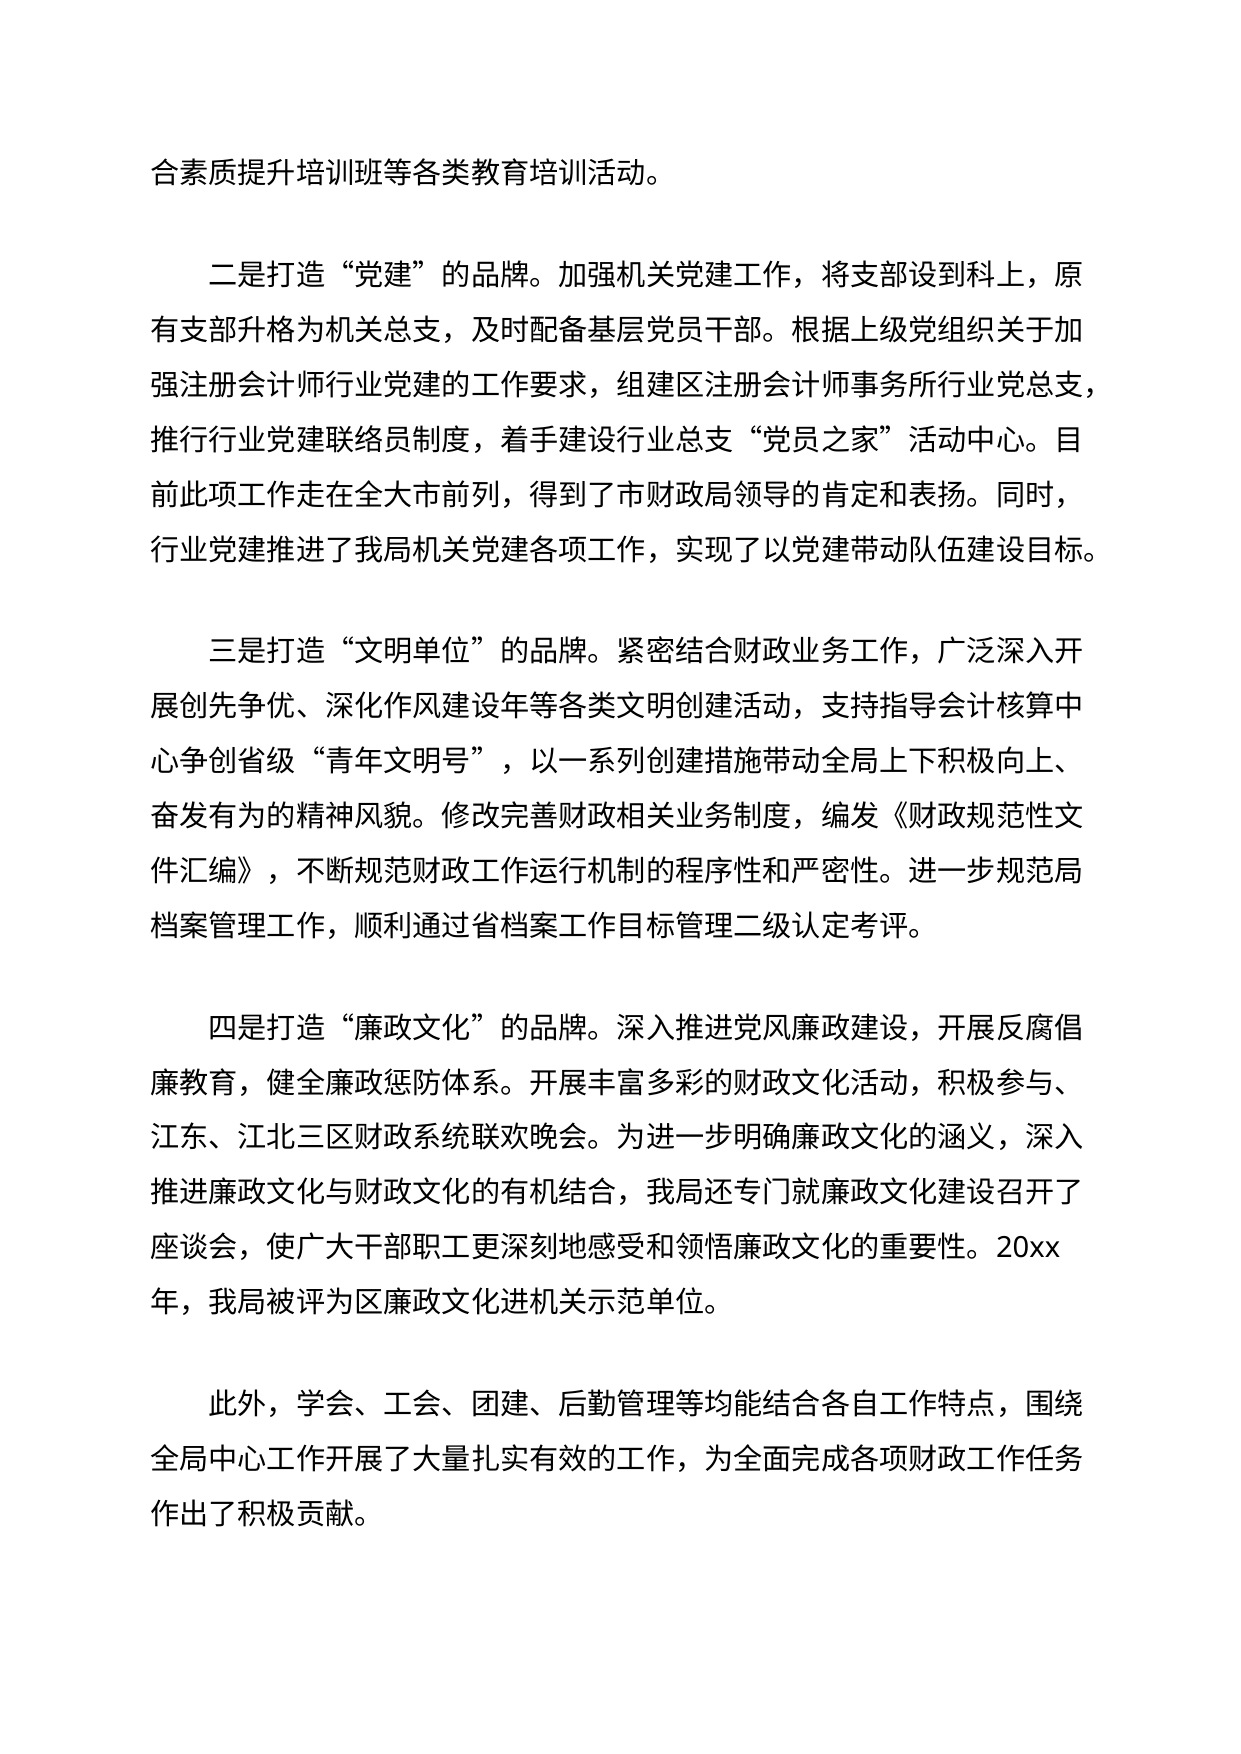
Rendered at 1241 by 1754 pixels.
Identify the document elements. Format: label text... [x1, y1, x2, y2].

text 三是打造“文明单位”的品牌。紧密结合财政业务工作，广泛深入开展创先争优、深化作风建设年等各类文明创建活动，支持指导会计核算中心争创省级“青年文明号”，以一系列创建措施带动全局上下积极向上、奋发有为的精神风貌。修改完善财政相关业务制度，编发《财政规范性文件汇编》，不断规范财政工作运行机制的程序性和严密性。进一步规范局档案管理工作，顺利通过省档案工作目标管理二级认定考评。 [150, 628, 1090, 945]
text 四是打造“廉政文化”的品牌。深入推进党风廉政建设，开展反腐倡廉教育，健全廉政惩防体系。开展丰富多彩的财政文化活动，积极参与、江东、江北三区财政系统联欢晚会。为进一步明确廉政文化的涵义，深入推进廉政文化与财政文化的有机结合，我局还专门就廉政文化建设召开了座谈会，使广大干部职工更深刻地感受和领悟廉政文化的重要性。20xx年，我局被评为区廉政文化进机关示范单位。 [150, 1004, 1090, 1321]
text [150, 150, 1090, 192]
text 此外，学会、工会、团建、后勤管理等均能结合各自工作特点，围绕全局中心工作开展了大量扎实有效的工作，为全面完成各项财政工作任务作出了积极贡献。 [150, 1381, 1090, 1533]
text 二是打造“党建”的品牌。加强机关党建工作，将支部设到科上，原有支部升格为机关总支，及时配备基层党员干部。根据上级党组织关于加强注册会计师行业党建的工作要求，组建区注册会计师事务所行业党总支，推行行业党建联络员制度，着手建设行业总支“党员之家”活动中心。目前此项工作走在全大市前列，得到了市财政局领导的肯定和表扬。同时，行业党建推进了我局机关党建各项工作，实现了以党建带动队伍建设目标。 [150, 252, 1090, 568]
